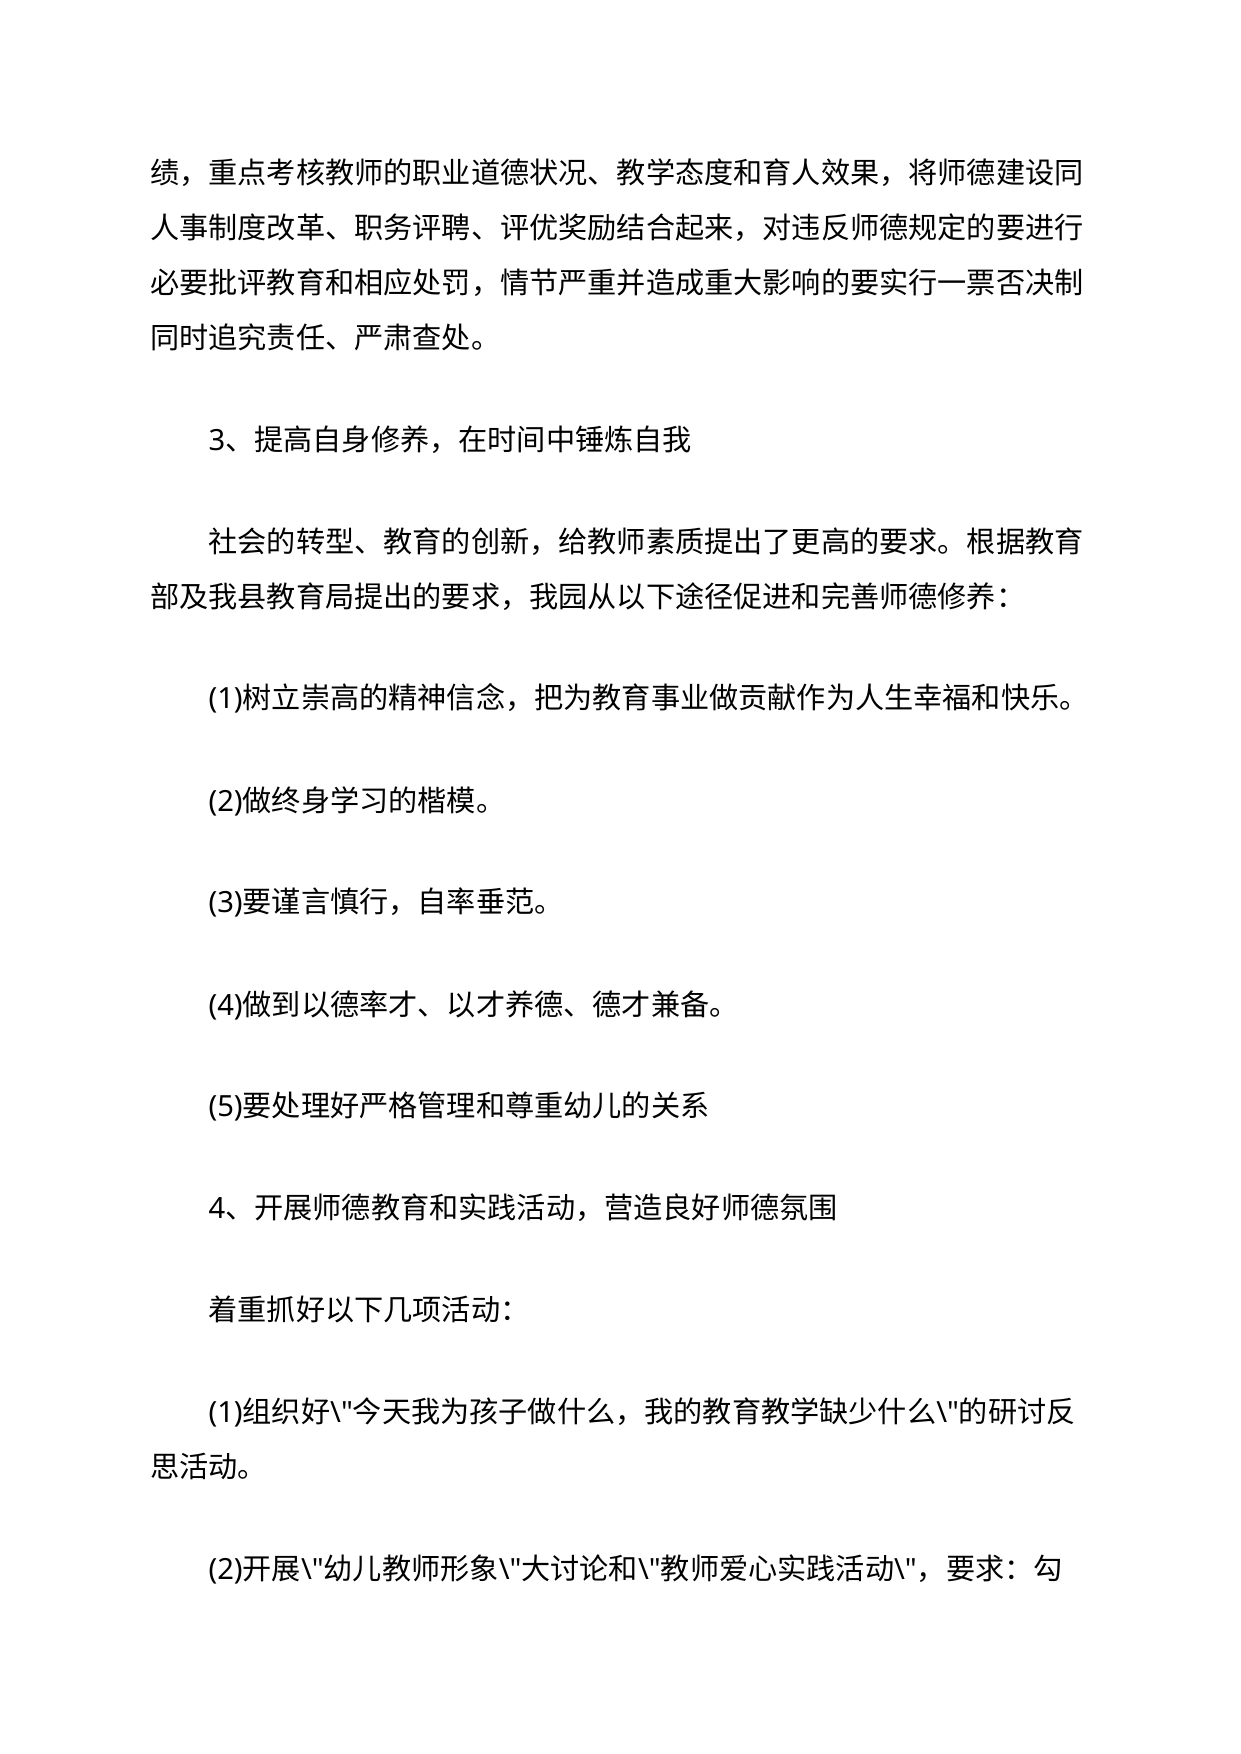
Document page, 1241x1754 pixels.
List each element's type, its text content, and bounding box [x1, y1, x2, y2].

text (1)树立崇高的精神信念，把为教育事业做贡献作为人生幸福和快乐。 [150, 675, 1090, 717]
text (3)要谨言慎行，自率垂范。 [150, 879, 1090, 921]
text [150, 1546, 1090, 1588]
text 3、提高自身修养，在时间中锤炼自我 [150, 416, 1090, 459]
text 4、开展师德教育和实践活动，营造良好师德氛围 [150, 1185, 1090, 1227]
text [150, 150, 1090, 357]
text (2)做终身学习的楷模。 [150, 777, 1090, 819]
text (5)要处理好严格管理和尊重幼儿的关系 [150, 1083, 1090, 1125]
text (4)做到以德率才、以才养德、德才兼备。 [150, 981, 1090, 1023]
text 社会的转型、教育的创新，给教师素质提出了更高的要求。根据教育部及我县教育局提出的要求，我园从以下途径促进和完善师德修养： [150, 518, 1090, 616]
text (1)组织好\"今天我为孩子做什么，我的教育教学缺少什么\"的研讨反思活动。 [150, 1389, 1090, 1486]
text 着重抓好以下几项活动： [150, 1287, 1090, 1329]
